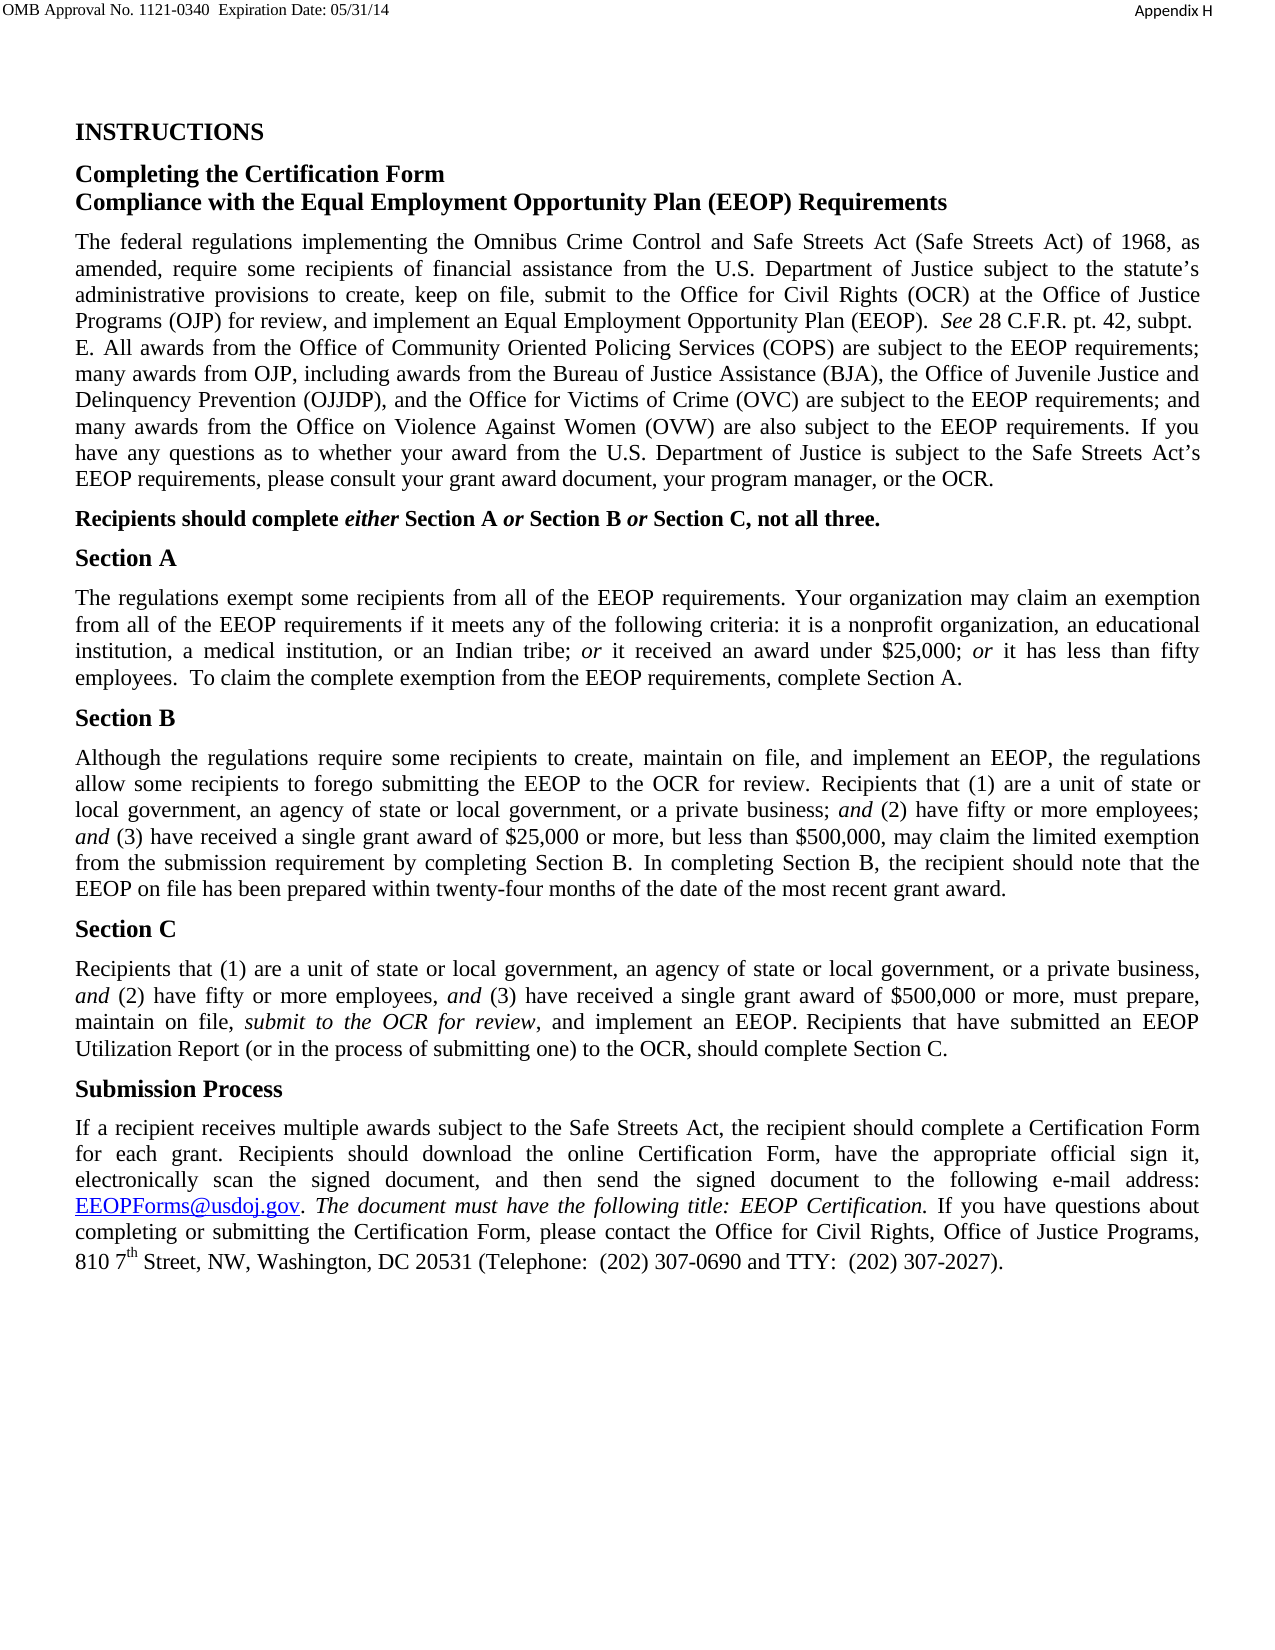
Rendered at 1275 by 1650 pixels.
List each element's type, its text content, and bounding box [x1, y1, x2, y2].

subtitle Section B [75, 703, 1212, 732]
text The federal regulations implementing the Omnibus Crime Control and Safe Streets Act (Safe Streets Act) of 1968, as amended, require some recipients of financial assistance from the U.S. Department of Justice subject to the statute’s administrative provisions to create, keep on file, submit to the Office for Civil Rights (OCR) at the Office of Justice Programs (OJP) for review, and implement an Equal Employment Opportunity Plan (EEOP). See 28 C.F.R. pt. 42, subpt. [75, 228, 1200, 334]
subtitle Section C [75, 914, 1212, 943]
text E. All awards from the Office of Community Oriented Policing Services (COPS) are subject to the EEOP requirements; many awards from OJP, including awards from the Bureau of Justice Assistance (BJA), the Office of Juvenile Justice and Delinquency Prevention (OJJDP), and the Office for Victims of Crime (OVC) are subject to the EEOP requirements; and many awards from the Office on Violence Against Women (OVW) are also subject to the EEOP requirements. If you have any questions as to whether your award from the U.S. Department of Justice is subject to the Safe Streets Act’s EEOP requirements, please consult your grant award document, your program manager, or the OCR. [75, 334, 1201, 492]
subtitle INSTRUCTIONS [75, 117, 1212, 146]
text Although the regulations require some recipients to create, maintain on file, and implement an EEOP, the regulations allow some recipients to forego submitting the EEOP to the OCR for review. Recipients that (1) are a unit of state or local government, an agency of state or local government, or a private business; and (2) have fifty or more employees; and (3) have received a single grant award of $25,000 or more, but less than $500,000, may claim the limited exemption from the submission requirement by completing Section B. In completing Section B, the recipient should note that the EEOP on file has been prepared within twenty-four months of the date of the most recent grant award. [75, 744, 1201, 902]
subtitle Submission Process [75, 1074, 1212, 1103]
text Recipients that (1) are a unit of state or local government, an agency of state or local government, or a private business, and (2) have fifty or more employees, and (3) have received a single grant award of $500,000 or more, must prepare, maintain on file, submit to the OCR for review, and implement an EEOP. Recipients that have submitted an EEOP Utilization Report (or in the process of submitting one) to the OCR, should complete Section C. [75, 956, 1201, 1061]
text The regulations exempt some recipients from all of the EEOP requirements. Your organization may claim an exemption from all of the EEOP requirements if it meets any of the following criteria: it is a nonprofit organization, an educational institution, a medical institution, or an Indian tribe; or it received an award under $25,000; or it has less than fifty employees. To claim the complete exemption from the EEOP requirements, complete Section A. [75, 584, 1201, 690]
text If a recipient receives multiple awards subject to the Safe Streets Act, the recipient should complete a Certification Form for each grant. Recipients should download the online Certification Form, have the appropriate official sign it, electronically scan the signed document, and then send the signed document to the following e-mail address: EEOPForms@usdoj.gov. The document must have the following title: EEOP Certification. If you have questions about completing or submitting the Certification Form, please contact the Office for Civil Rights, Office of Justice Programs, 810 7th Street, NW, Washington, DC 20531 (Telephone: (202) 307-0690 and TTY: (202) 307-2027). [75, 1115, 1200, 1274]
text Compliance with the Equal Employment Opportunity Plan (EEOP) Requirements [75, 187, 1212, 216]
text Completing the Certification Form [75, 159, 1212, 187]
text Section A [75, 543, 1212, 572]
subtitle Recipients should complete either Section A or Section B or Section C, not all three. [75, 505, 1212, 531]
